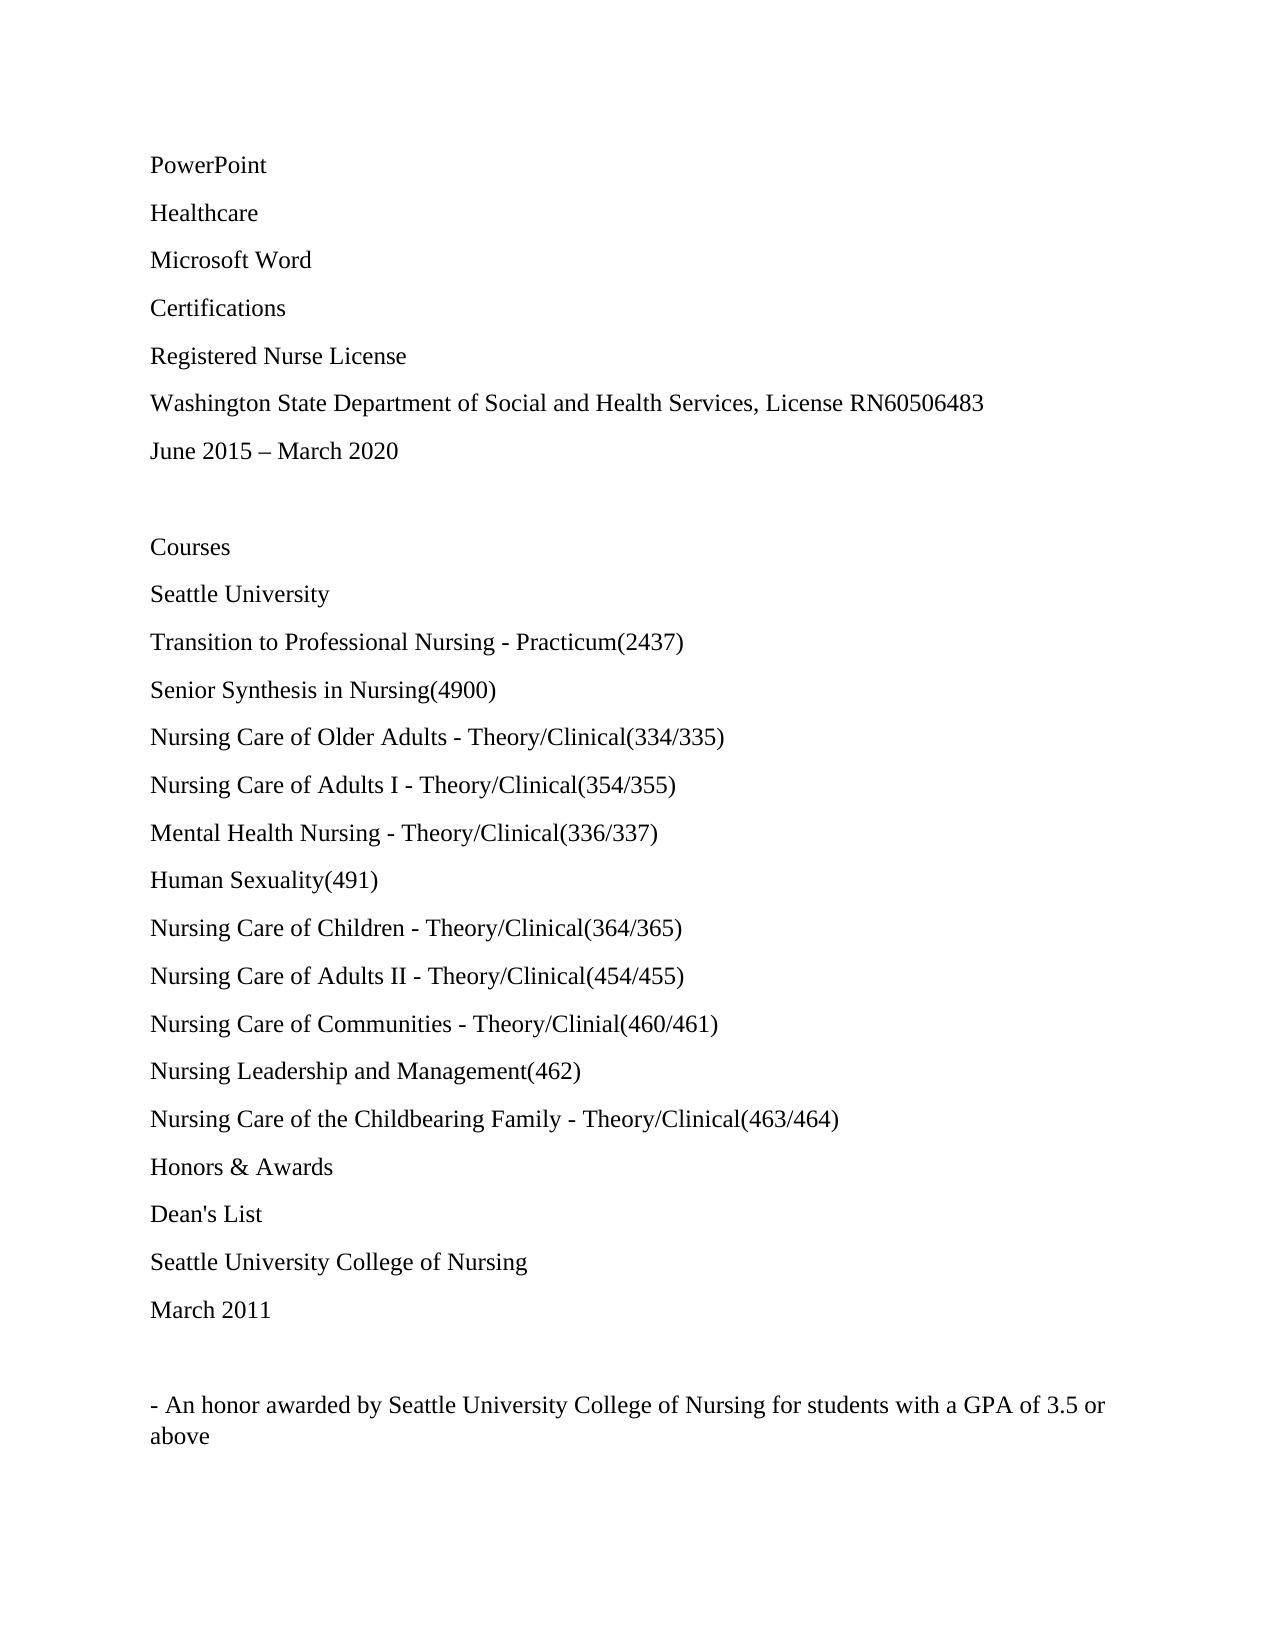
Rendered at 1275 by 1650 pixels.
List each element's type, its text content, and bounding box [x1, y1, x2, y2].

text Nursing Care of Adults II - Theory/Clinical(454/455) [150, 961, 1125, 990]
text Washington State Department of Social and Health Services, License RN60506483 [150, 388, 1125, 417]
text Certifications [150, 293, 1125, 322]
text Nursing Leadership and Management(462) [150, 1056, 1125, 1085]
text Honors & Awards [150, 1152, 1125, 1181]
text Nursing Care of the Childbearing Family - Theory/Clinical(463/464) [150, 1104, 1125, 1133]
text Senior Synthesis in Nursing(4900) [150, 675, 1125, 703]
text Nursing Care of Children - Theory/Clinical(364/365) [150, 913, 1125, 942]
text Microsoft Word [150, 245, 1125, 274]
text Registered Nurse License [150, 341, 1125, 369]
text Dean's List [150, 1199, 1125, 1228]
text Nursing Care of Adults I - Theory/Clinical(354/355) [150, 770, 1125, 799]
text Seattle University College of Nursing [150, 1247, 1125, 1276]
text June 2015 – March 2020 [150, 436, 1125, 465]
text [150, 1390, 1125, 1450]
text March 2011 [150, 1295, 1125, 1324]
text Nursing Care of Older Adults - Theory/Clinical(334/335) [150, 722, 1125, 751]
text Mental Health Nursing - Theory/Clinical(336/337) [150, 818, 1125, 847]
text Human Sexuality(491) [150, 866, 1125, 894]
text Courses [150, 532, 1125, 560]
text Healthcare [150, 198, 1125, 226]
text PowerPoint [150, 150, 1125, 179]
text Nursing Care of Communities - Theory/Clinial(460/461) [150, 1009, 1125, 1037]
text Transition to Professional Nursing - Practicum(2437) [150, 627, 1125, 656]
text Seattle University [150, 579, 1125, 608]
